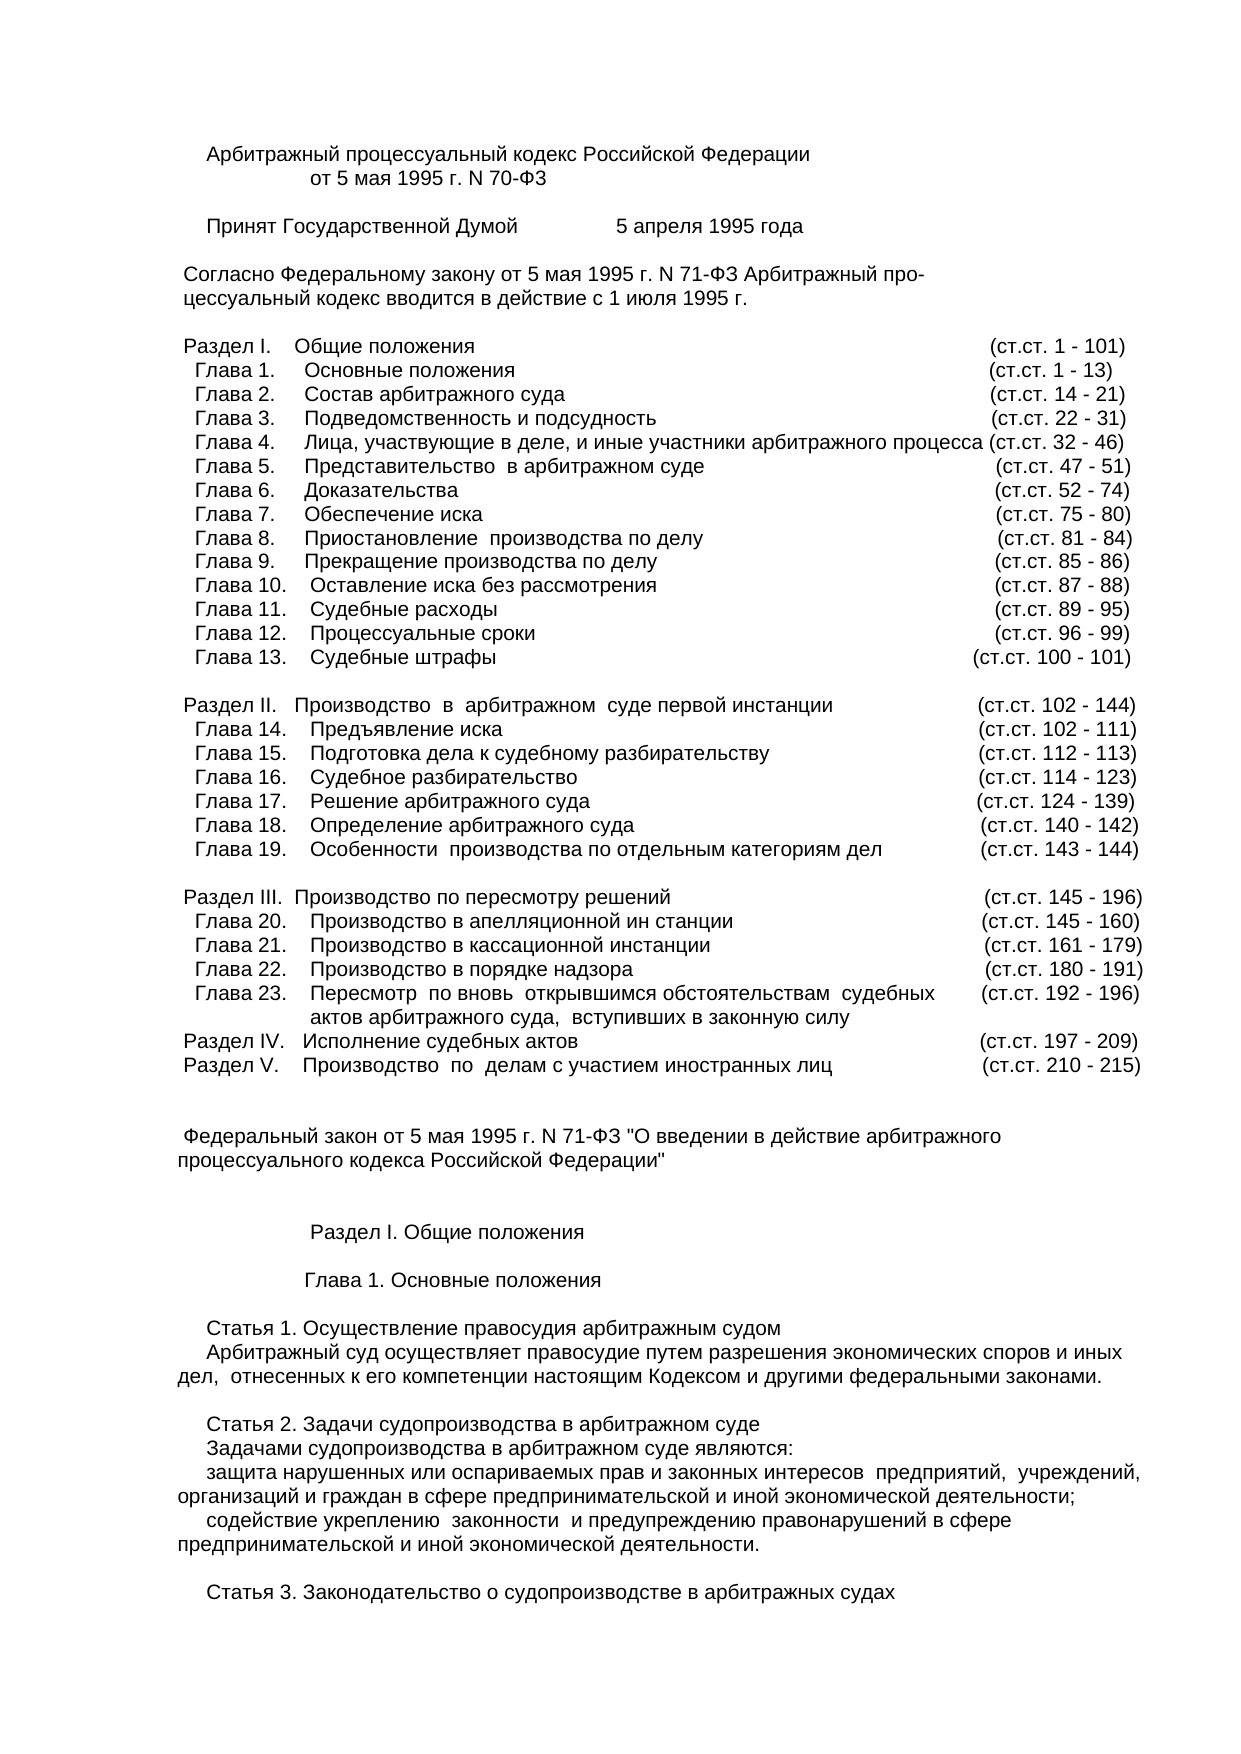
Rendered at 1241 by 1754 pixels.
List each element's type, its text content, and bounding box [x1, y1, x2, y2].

text Глава 1. Основные положения (ст.ст. 1 - 13) [177, 358, 1152, 382]
text Раздел I. Общие положения (ст.ст. 1 - 101) [177, 334, 1152, 358]
text Глава 5. Представительство в арбитражном суде (ст.ст. 47 - 51) [177, 453, 1152, 477]
text защита нарушенных или оспариваемых прав и законных интересов предприятий, учреждений, организаций и граждан в сфере предпринимательской и иной экономической деятельности; [177, 1460, 1152, 1508]
text Глава 6. Доказательства (ст.ст. 52 - 74) [177, 477, 1152, 501]
text Глава 1. Основные положения [177, 1268, 1152, 1292]
text Глава 19. Особенности производства по отдельным категориям дел (ст.ст. 143 - 144) [177, 837, 1152, 861]
text Раздел I. Общие положения [177, 1220, 1152, 1244]
text Раздел II. Производство в арбитражном суде первой инстанции (ст.ст. 102 - 144) [177, 693, 1152, 717]
text Глава 15. Подготовка дела к судебному разбирательству (ст.ст. 112 - 113) [177, 741, 1152, 765]
text Глава 3. Подведомственность и подсудность (ст.ст. 22 - 31) [177, 406, 1152, 429]
text Задачами судопроизводства в арбитражном суде являются: [177, 1436, 1152, 1460]
text Арбитражный суд осуществляет правосудие путем разрешения экономических споров и иных дел, отнесенных к его компетенции настоящим Кодексом и другими федеральными законами. [177, 1340, 1152, 1388]
text Статья 1. Осуществление правосудия арбитражным судом [177, 1316, 1152, 1340]
text Глава 4. Лица, участвующие в деле, и иные участники арбитражного процесса (ст.ст. 32 - 46) [177, 429, 1152, 453]
text Глава 2. Состав арбитражного суда (ст.ст. 14 - 21) [177, 382, 1152, 406]
text Глава 8. Приостановление производства по делу (ст.ст. 81 - 84) [177, 525, 1152, 549]
text Глава 23. Пересмотр по вновь открывшимся обстоятельствам судебных (ст.ст. 192 - 196) [177, 981, 1152, 1004]
text Глава 12. Процессуальные сроки (ст.ст. 96 - 99) [177, 621, 1152, 645]
text Глава 22. Производство в порядке надзора (ст.ст. 180 - 191) [177, 957, 1152, 981]
text Согласно Федеральному закону от 5 мая 1995 г. N 71-ФЗ Арбитражный про- [177, 262, 1152, 286]
text Глава 21. Производство в кассационной инстанции (ст.ст. 161 - 179) [177, 933, 1152, 957]
text Глава 13. Судебные штрафы (ст.ст. 100 - 101) [177, 645, 1152, 669]
text Глава 9. Прекращение производства по делу (ст.ст. 85 - 86) [177, 549, 1152, 573]
text Принят Государственной Думой 5 апреля 1995 года [177, 214, 1152, 238]
text Глава 14. Предъявление иска (ст.ст. 102 - 111) [177, 717, 1152, 741]
text Раздел V. Производство по делам с участием иностранных лиц (ст.ст. 210 - 215) [177, 1052, 1152, 1076]
text Раздел III. Производство по пересмотру решений (ст.ст. 145 - 196) [177, 885, 1152, 909]
text от 5 мая 1995 г. N 70-Ф3 [177, 166, 1152, 190]
text Глава 11. Судебные расходы (ст.ст. 89 - 95) [177, 597, 1152, 621]
text Статья 2. Задачи судопроизводства в арбитражном суде [177, 1412, 1152, 1436]
text Арбитражный процессуальный кодекс Российской Федерации [177, 142, 1152, 166]
text Раздел IV. Исполнение судебных актов (ст.ст. 197 - 209) [177, 1028, 1152, 1052]
text Глава 18. Определение арбитражного суда (ст.ст. 140 - 142) [177, 813, 1152, 837]
text Глава 7. Обеспечение иска (ст.ст. 75 - 80) [177, 501, 1152, 525]
text Глава 17. Решение арбитражного суда (ст.ст. 124 - 139) [177, 789, 1152, 813]
text содействие укреплению законности и предупреждению правонарушений в сфере предпринимательской и иной экономической деятельности. [177, 1508, 1152, 1556]
text Глава 20. Производство в апелляционной ин станции (ст.ст. 145 - 160) [177, 909, 1152, 933]
text цессуальный кодекс вводится в действие с 1 июля 1995 г. [177, 286, 1152, 310]
text Федеральный закон от 5 мая 1995 г. N 71-ФЗ "О введении в действие арбитражного процессуального кодекса Российской Федерации" [177, 1124, 1152, 1172]
text Глава 10. Оставление иска без рассмотрения (ст.ст. 87 - 88) [177, 573, 1152, 597]
text Глава 16. Судебное разбирательство (ст.ст. 114 - 123) [177, 765, 1152, 789]
text Статья 3. Законодательство о судопроизводстве в арбитражных судах [177, 1579, 1152, 1603]
text актов арбитражного суда, вступивших в законную силу [177, 1004, 1152, 1028]
